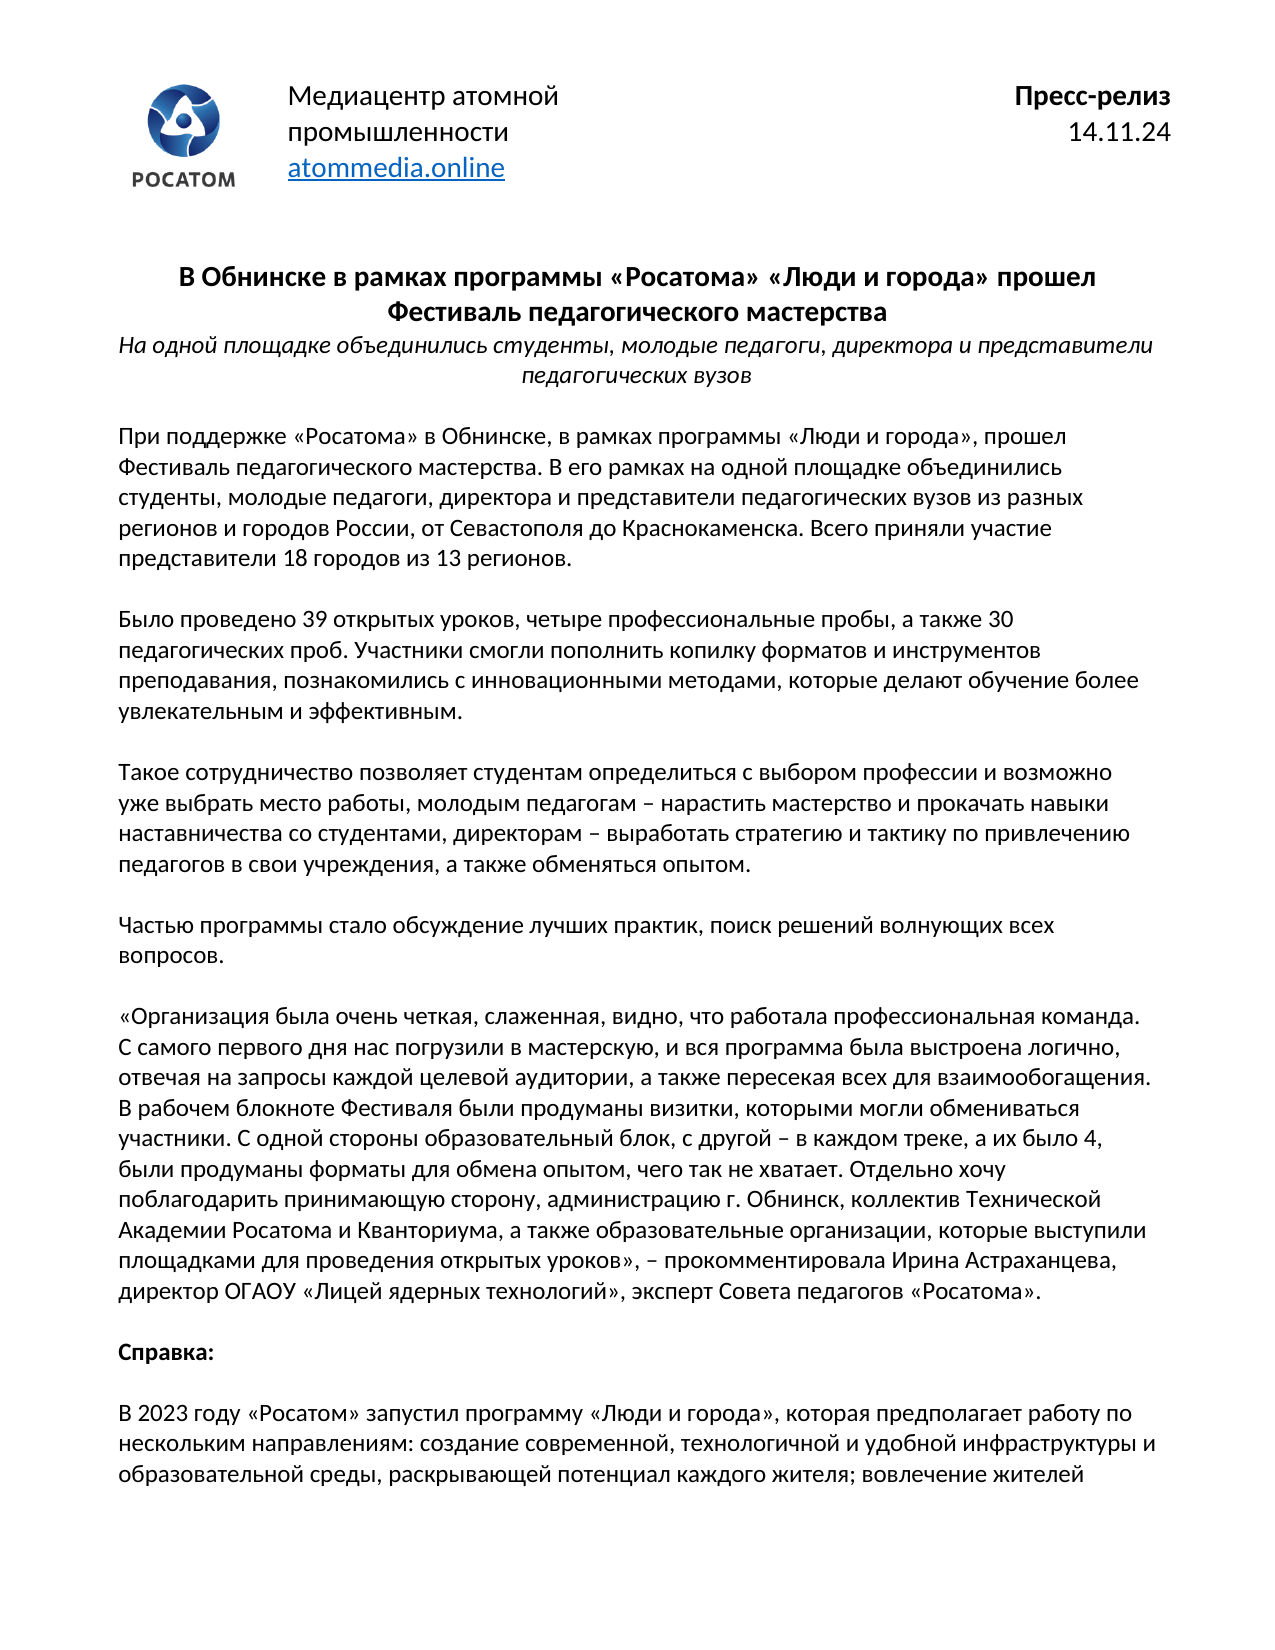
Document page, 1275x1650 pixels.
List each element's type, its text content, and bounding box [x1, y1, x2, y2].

text Такое сотрудничество позволяет студентам определиться с выбором профессии и возможно уже выбрать место работы, молодым педагогам – нарастить мастерство и прокачать навыки наставничества со студентами, директорам – выработать стратегию и тактику по привлечению педагогов в свои учреждения, а также обменяться опытом. [118, 756, 1157, 878]
text При поддержке «Росатома» в Обнинске, в рамках программы «Люди и города», прошел Фестиваль педагогического мастерства. В его рамках на одной площадке объединились студенты, молодые педагоги, директора и представители педагогических вузов из разных регионов и городов России, от Севастополя до Краснокаменска. Всего приняли участие представители 18 городов из 13 регионов. [118, 420, 1157, 573]
text Справка: [118, 1336, 1157, 1367]
table_header Пресс-релиз 14.11.24 [705, 78, 1240, 222]
text На одной площадке объединились студенты, молодые педагоги, директора и представители педагогических вузов [118, 329, 1157, 390]
text «Организация была очень четкая, слаженная, видно, что работала профессиональная команда. С самого первого дня нас погрузили в мастерскую, и вся программа была выстроена логично, отвечая на запросы каждой целевой аудитории, а также пересекая всех для взаимообогащения. В рабочем блокноте Фестиваля были продуманы визитки, которыми могли обмениваться участники. С одной стороны образовательный блок, с другой – в каждом треке, а их было 4, были продуманы форматы для обмена опытом, чего так не хватает. Отдельно хочу поблагодарить принимающую сторону, администрацию г. Обнинск, коллектив Технической Академии Росатома и Кванториума, а также образовательные организации, которые выступили площадками для проведения открытых уроков», – прокомментировала Ирина Астраханцева, директор ОГАОУ «Лицей ядерных технологий», эксперт Совета педагогов «Росатома». [118, 1000, 1157, 1306]
text Было проведено 39 открытых уроков, четыре профессиональные пробы, а также 30 педагогических проб. Участники смогли пополнить копилку форматов и инструментов преподавания, познакомились с инновационными методами, которые делают обучение более увлекательным и эффективным. [118, 603, 1157, 726]
text В Обнинске в рамках программы «Росатома» «Люди и города» прошел Фестиваль педагогического мастерства [118, 258, 1157, 329]
table_header Медиацентр атомной промышленности atommedia.online [276, 78, 705, 222]
table_header [118, 78, 276, 222]
picture [132, 84, 235, 187]
text Частью программы стало обсуждение лучших практик, поиск решений волнующих всех вопросов. [118, 909, 1157, 970]
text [118, 1397, 1157, 1489]
